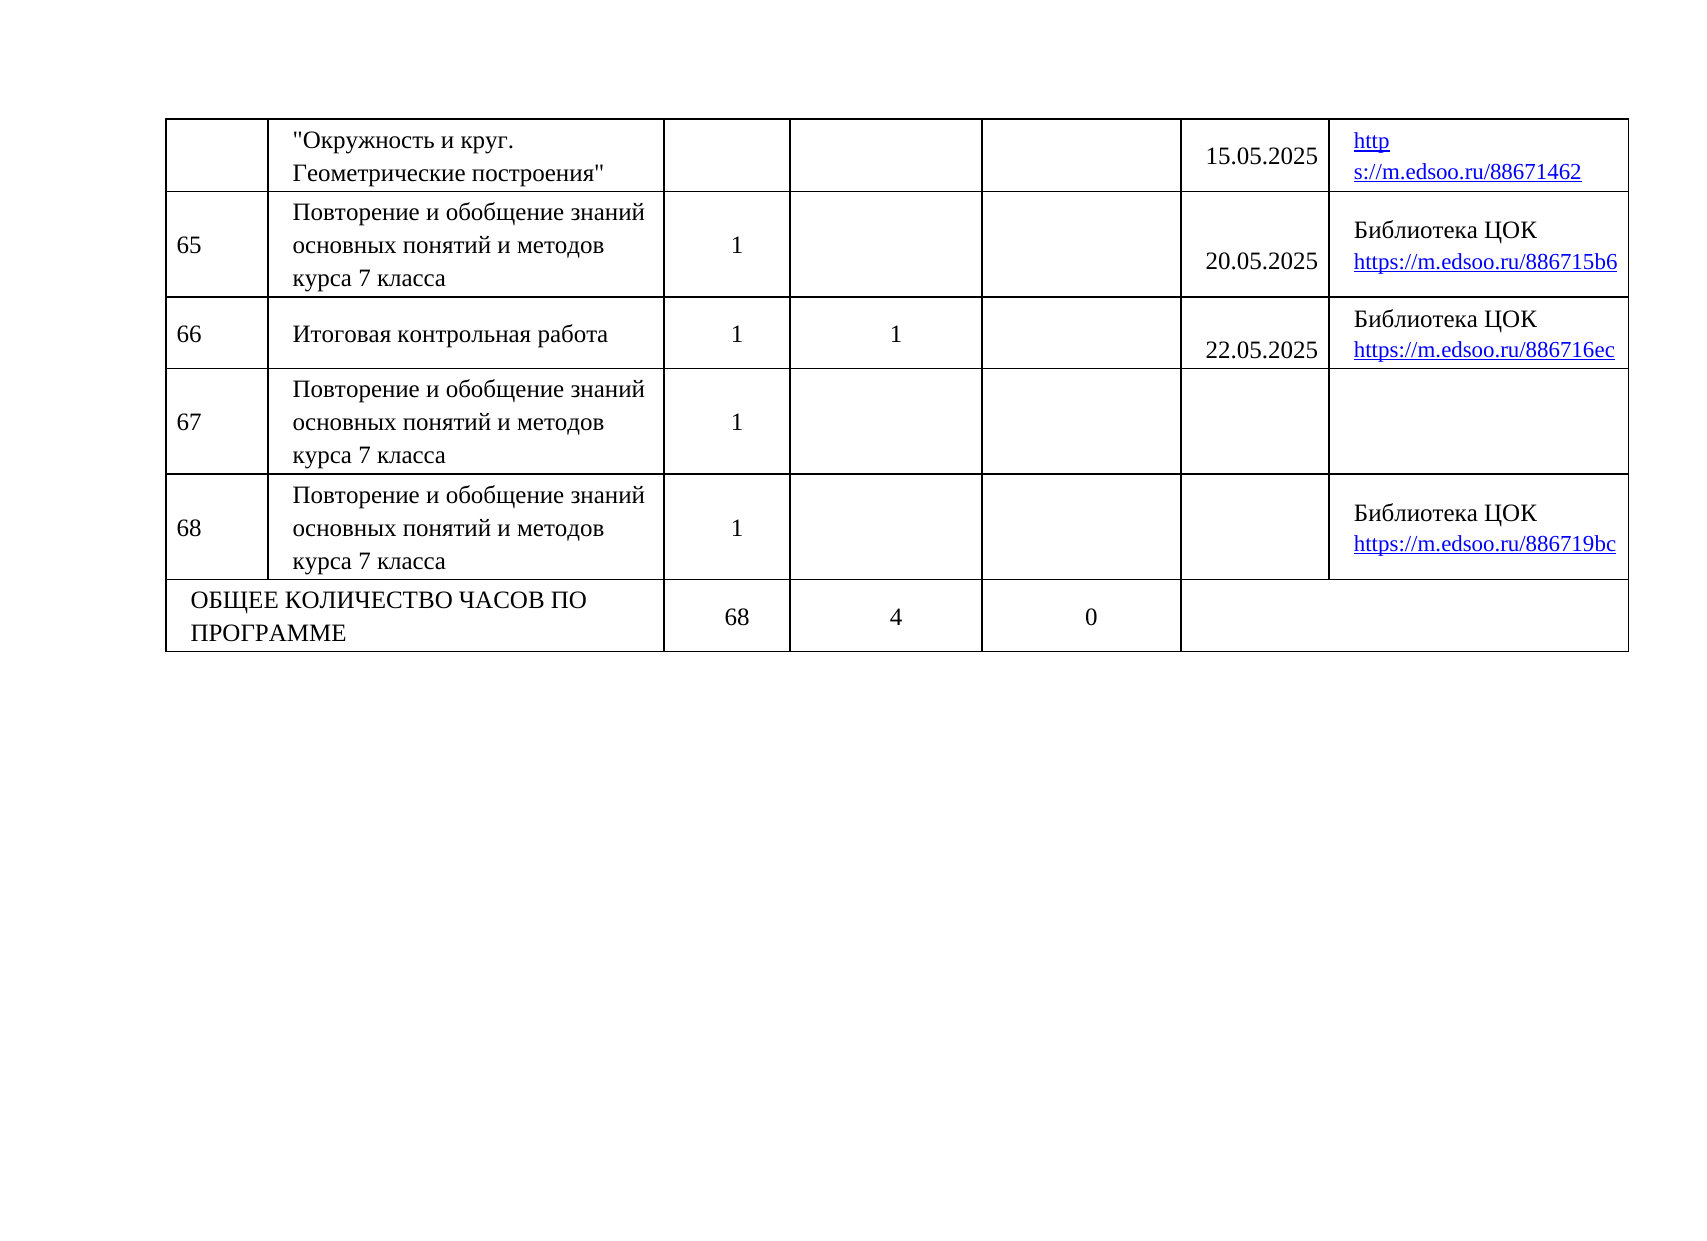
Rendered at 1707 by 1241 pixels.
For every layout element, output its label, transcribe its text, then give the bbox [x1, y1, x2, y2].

table_cell 1 [665, 120, 789, 191]
table_cell 68 [167, 475, 267, 578]
table_cell 1 [791, 298, 981, 368]
table_cell 66 [167, 298, 267, 368]
table_cell 1 [665, 298, 789, 368]
table_cell Библиотека ЦОК https://m.edsoo.ru/886715b6 [1330, 192, 1628, 296]
table_cell [791, 369, 981, 473]
table_cell Итоговая контрольная работа [269, 298, 663, 368]
table_cell 1 [665, 475, 789, 578]
table_cell Библиотека ЦОК https://m.edsoo.ru/886719bc [1330, 475, 1628, 578]
table_cell [791, 192, 981, 296]
table_cell Повторение и обобщение знаний основных понятий и методов курса 7 класса [269, 192, 663, 296]
table_cell 67 [167, 369, 267, 473]
table_cell ОБЩЕЕ КОЛИЧЕСТВО ЧАСОВ ПО ПРОГРАММЕ [167, 580, 663, 651]
table_cell [983, 475, 1180, 578]
table_cell [983, 120, 1180, 191]
table_cell [791, 475, 981, 578]
table_cell [983, 369, 1180, 473]
table_cell 1 [791, 120, 981, 191]
table_cell [1182, 580, 1628, 651]
table_cell 0 [983, 580, 1180, 651]
table_cell 22.05.2025 [1182, 298, 1328, 368]
table_cell 20.05.2025 [1182, 192, 1328, 296]
table_cell Библиотека ЦОК https://m.edsoo.ru/886716ec [1330, 298, 1628, 368]
table_cell [983, 298, 1180, 368]
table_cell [1330, 120, 1628, 191]
table_cell 64 [167, 120, 267, 191]
table_cell [983, 192, 1180, 296]
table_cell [269, 120, 663, 191]
table_cell [1182, 369, 1328, 473]
table_cell Повторение и обобщение знаний основных понятий и методов курса 7 класса [269, 475, 663, 578]
table_cell 15.05.2025 [1182, 120, 1328, 191]
table_cell 4 [791, 580, 981, 651]
table_cell Повторение и обобщение знаний основных понятий и методов курса 7 класса [269, 369, 663, 473]
table_cell [1182, 475, 1328, 578]
table_cell 65 [167, 192, 267, 296]
table_cell 68 [665, 580, 789, 651]
table_cell 1 [665, 192, 789, 296]
table_cell 1 [665, 369, 789, 473]
table_cell [1330, 369, 1628, 473]
